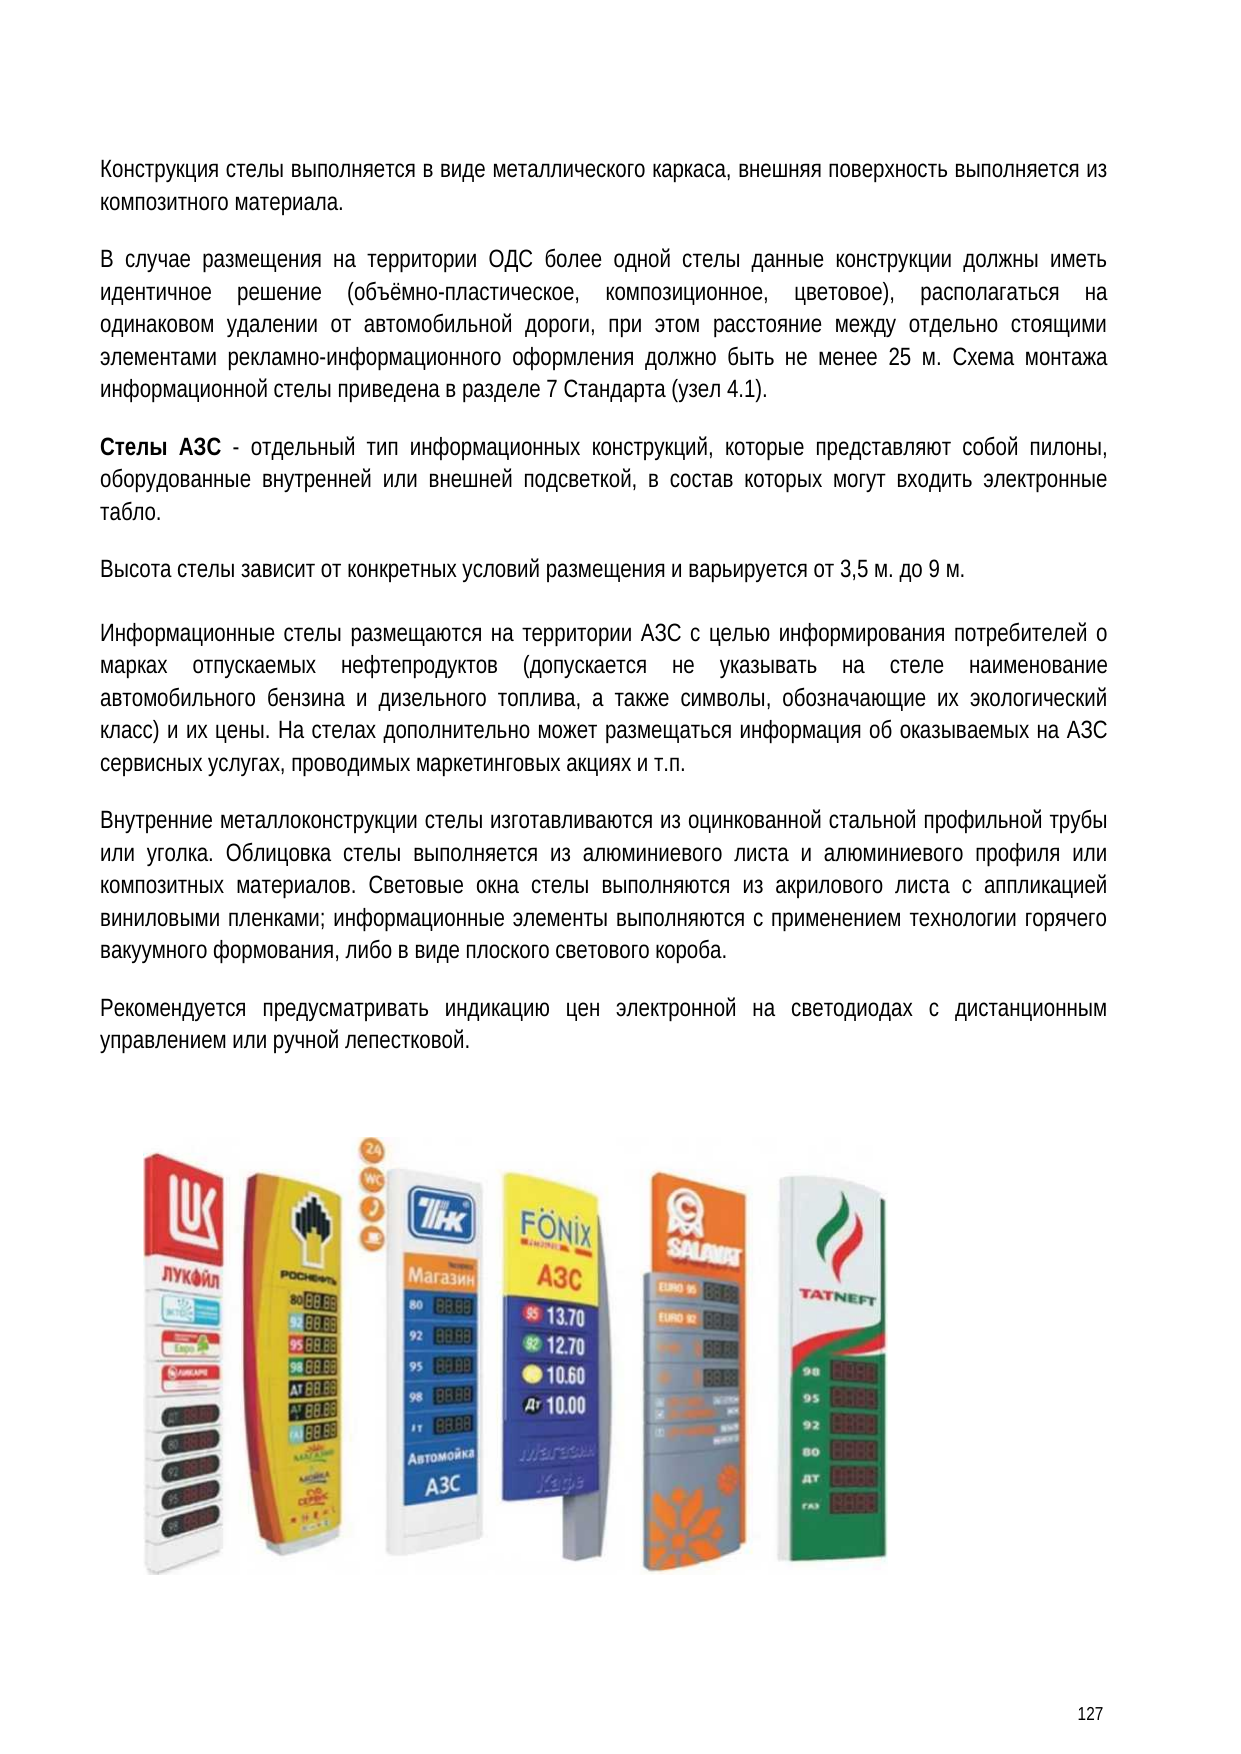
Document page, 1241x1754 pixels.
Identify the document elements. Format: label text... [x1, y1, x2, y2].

text Конструкция стелы выполняется в виде металлического каркаса, внешняя поверхность выполняется из композитного материала. [100, 152, 1109, 217]
text Стелы АЗС - отдельный тип информационных конструкций, которые представляют собой пилоны, оборудованные внутренней или внешней подсветкой, в состав которых могут входить электронные табло. [100, 429, 1109, 527]
text Высота стелы зависит от конкретных условий размещения и варьируется от 3,5 м. до 9 м. [100, 558, 1109, 583]
text 127 [1077, 1705, 1103, 1724]
text Информационные стелы размещаются на территории АЗС с целью информирования потребителей о марках отпускаемых нефтепродуктов (допускается не указывать на стеле наименование автомобильного бензина и дизельного топлива, а также символы, обозначающие их экологический класс) и их цены. На стелах дополнительно может размещаться информация об оказываемых на АЗС сервисных услугах, проводимых маркетинговых акциях и т.п. [100, 615, 1109, 778]
text В случае размещения на территории ОДС более одной стелы данные конструкции должны иметь идентичное решение (объёмно-пластическое, композиционное, цветовое), располагаться на одинаковом удалении от автомобильной дороги, при этом расстояние между отдельно стоящими элементами рекламно-информационного оформления должно быть не менее 25 м. Схема монтажа информационной стелы приведена в разделе 7 Стандарта (узел 4.1). [100, 242, 1109, 404]
text Рекомендуется предусматривать индикацию цен электронной на светодиодах с дистанционным управлением или ручной лепестковой. [100, 990, 1109, 1055]
text Внутренние металлоконструкции стелы изготавливаются из оцинкованной стальной профильной трубы или уголка. Облицовка стелы выполняется из алюминиевого листа и алюминиевого профиля или композитных материалов. Световые окна стелы выполняются из акрилового листа с аппликацией виниловыми пленками; информационные элементы выполняются с применением технологии горячего вакуумного формования, либо в виде плоского светового короба. [100, 803, 1109, 965]
picture [143, 1137, 888, 1575]
